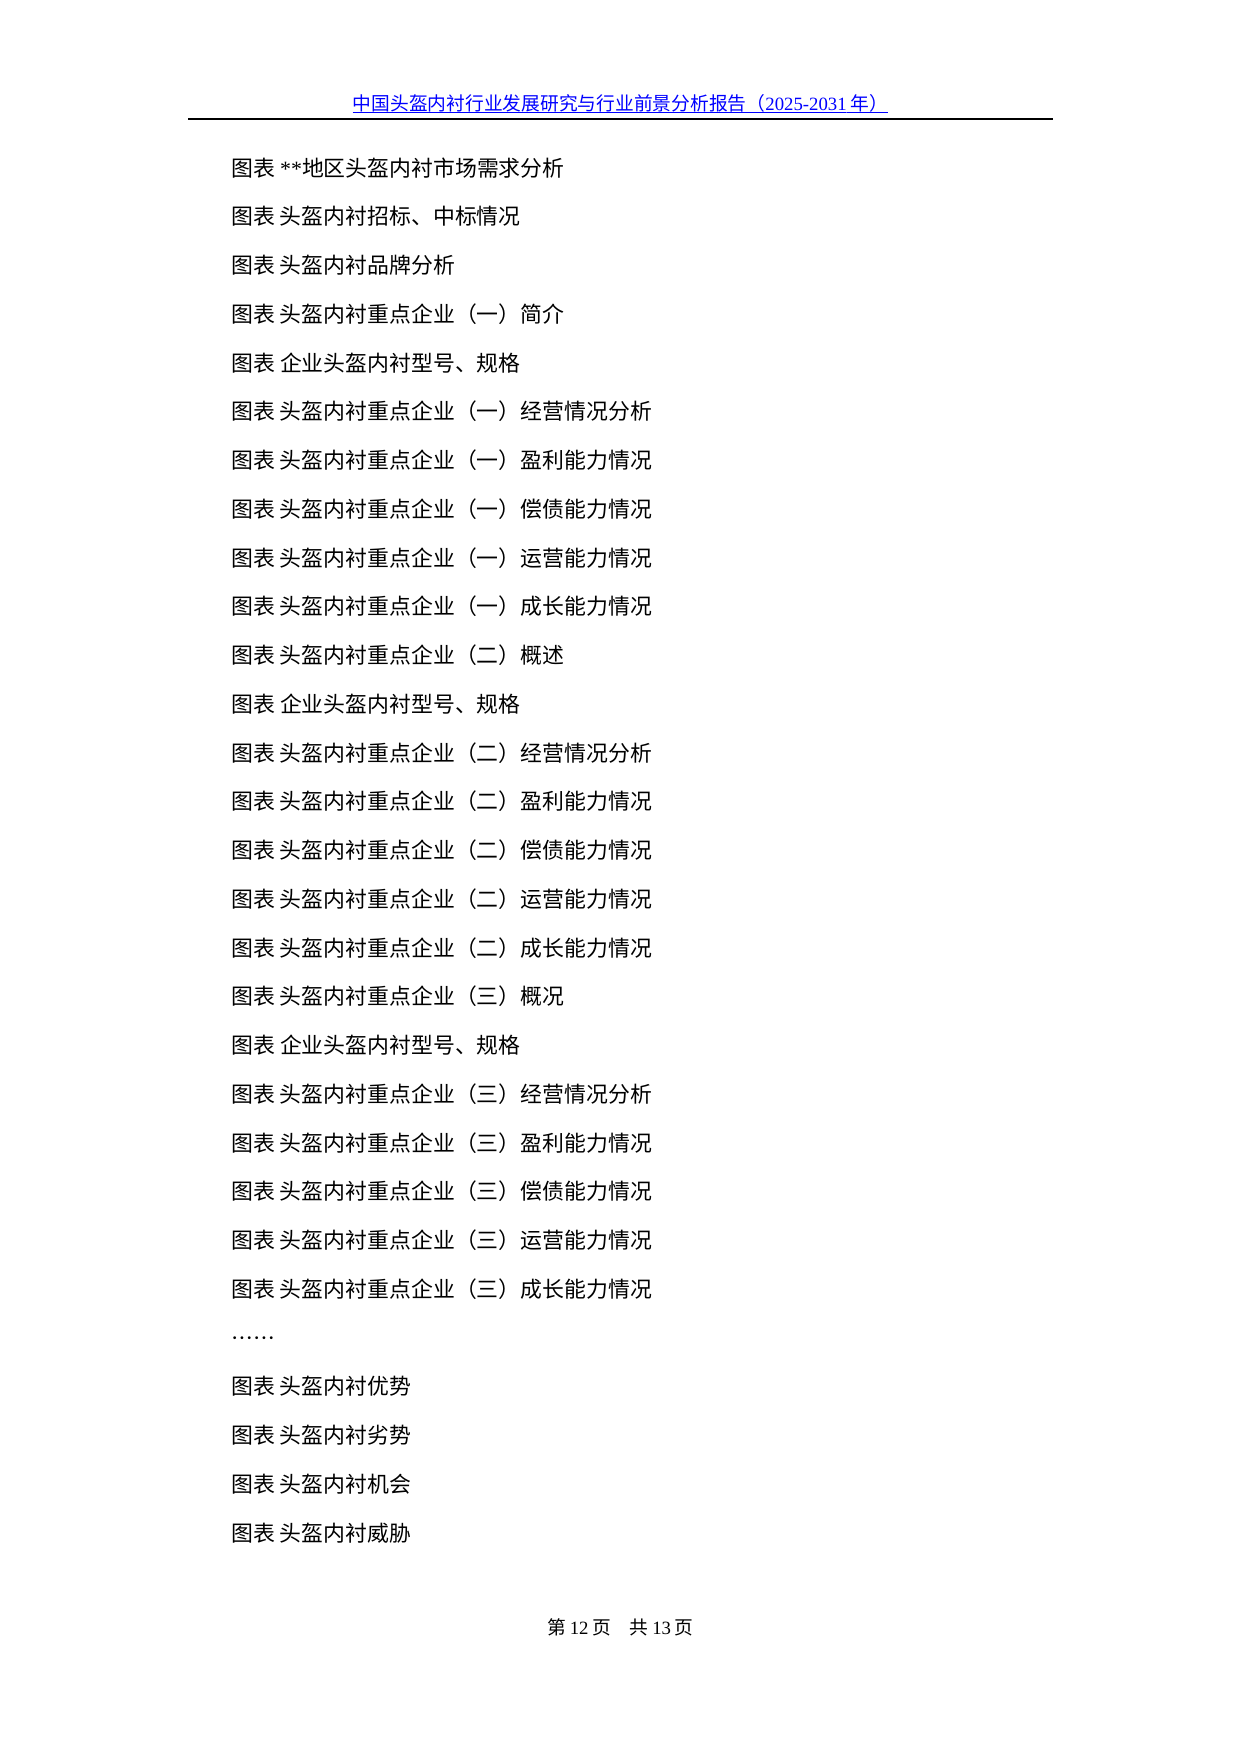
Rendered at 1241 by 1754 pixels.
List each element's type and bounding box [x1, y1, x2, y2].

text [187, 150, 1053, 1548]
